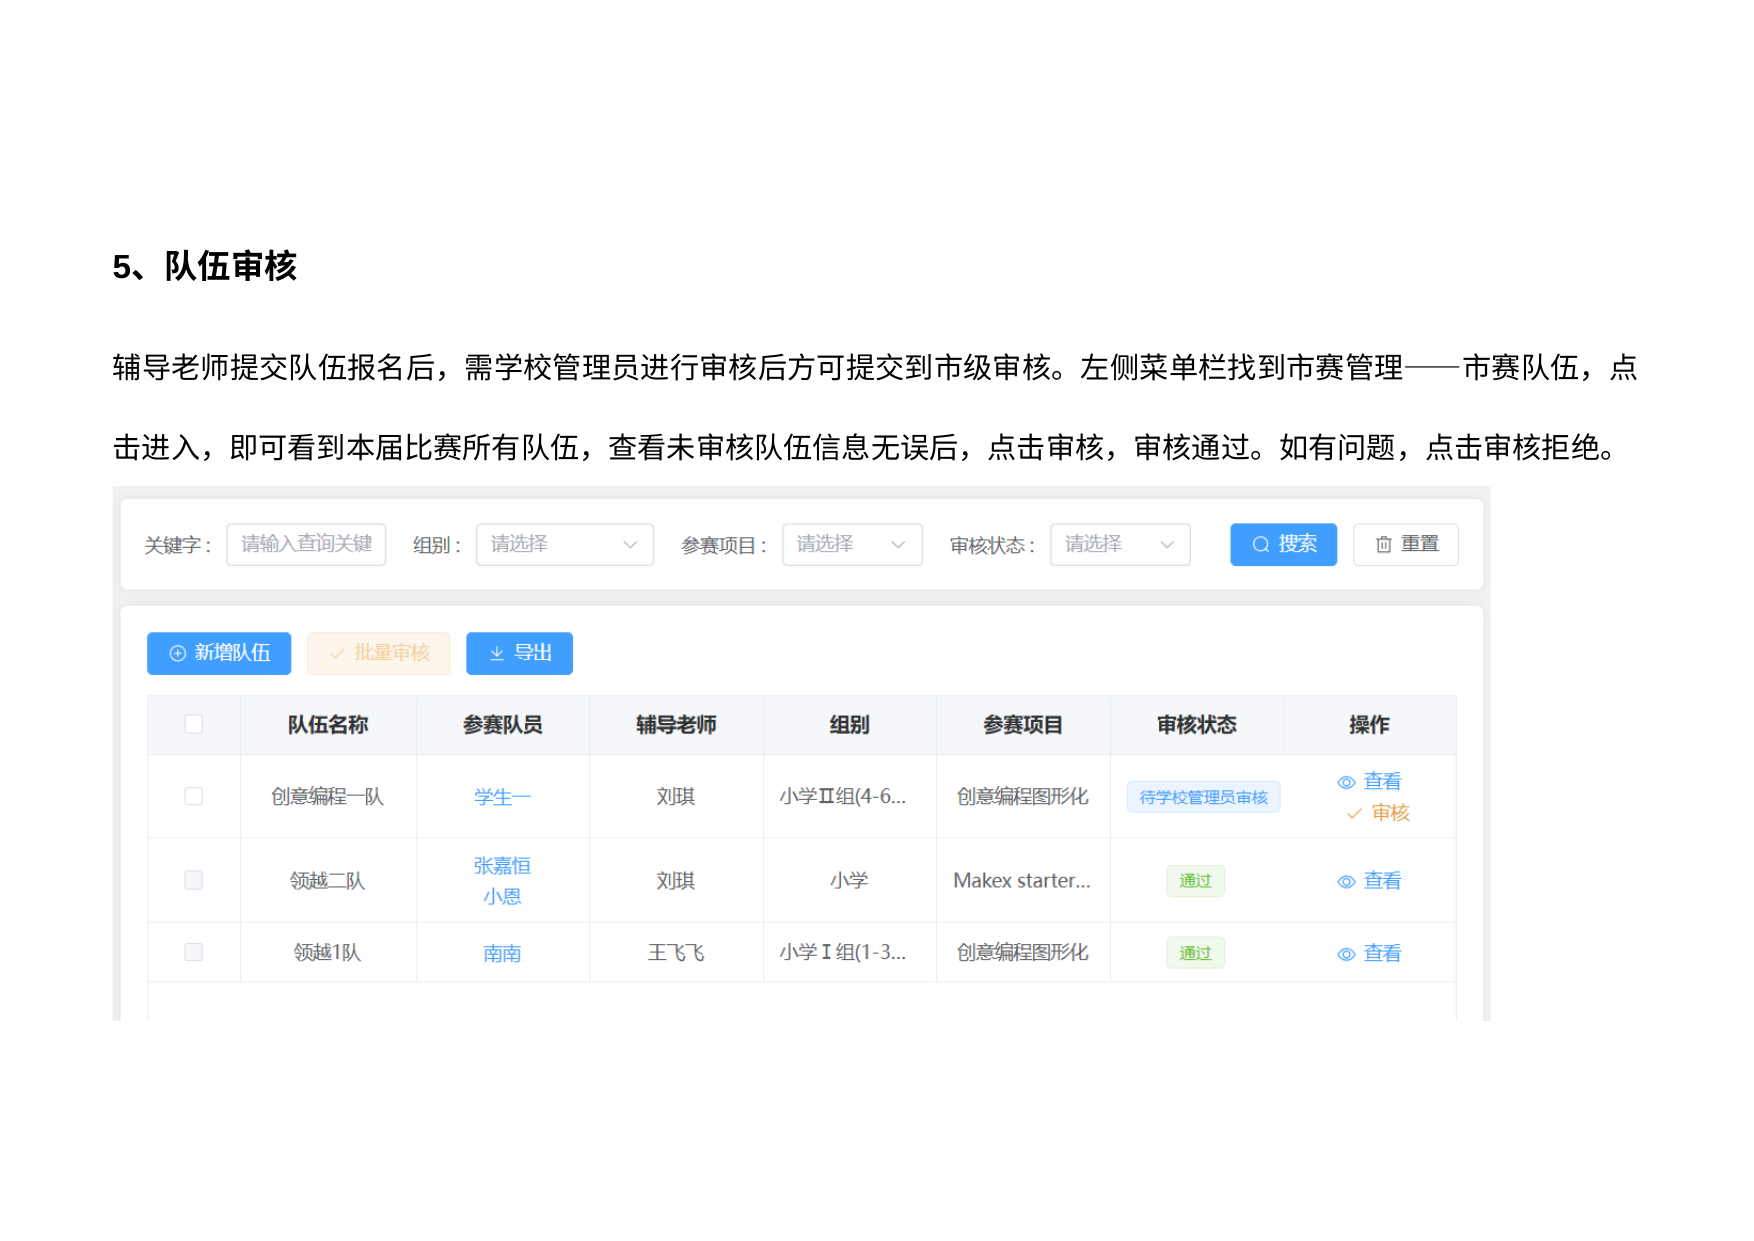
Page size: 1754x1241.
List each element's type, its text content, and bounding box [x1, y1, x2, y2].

picture [112, 486, 1491, 1021]
subtitle 队伍审核 [112, 224, 1641, 304]
list 辅导老师提交队伍报名后，需学校管理员进行审核后方可提交到市级审核。左侧菜单栏找到市赛管理——市赛队伍，点击进入，即可看到本届比赛所有队伍，查看未审核队伍信息无误后，点击审核，审核通过。如有问题，点击审核拒绝。 [112, 325, 1641, 487]
